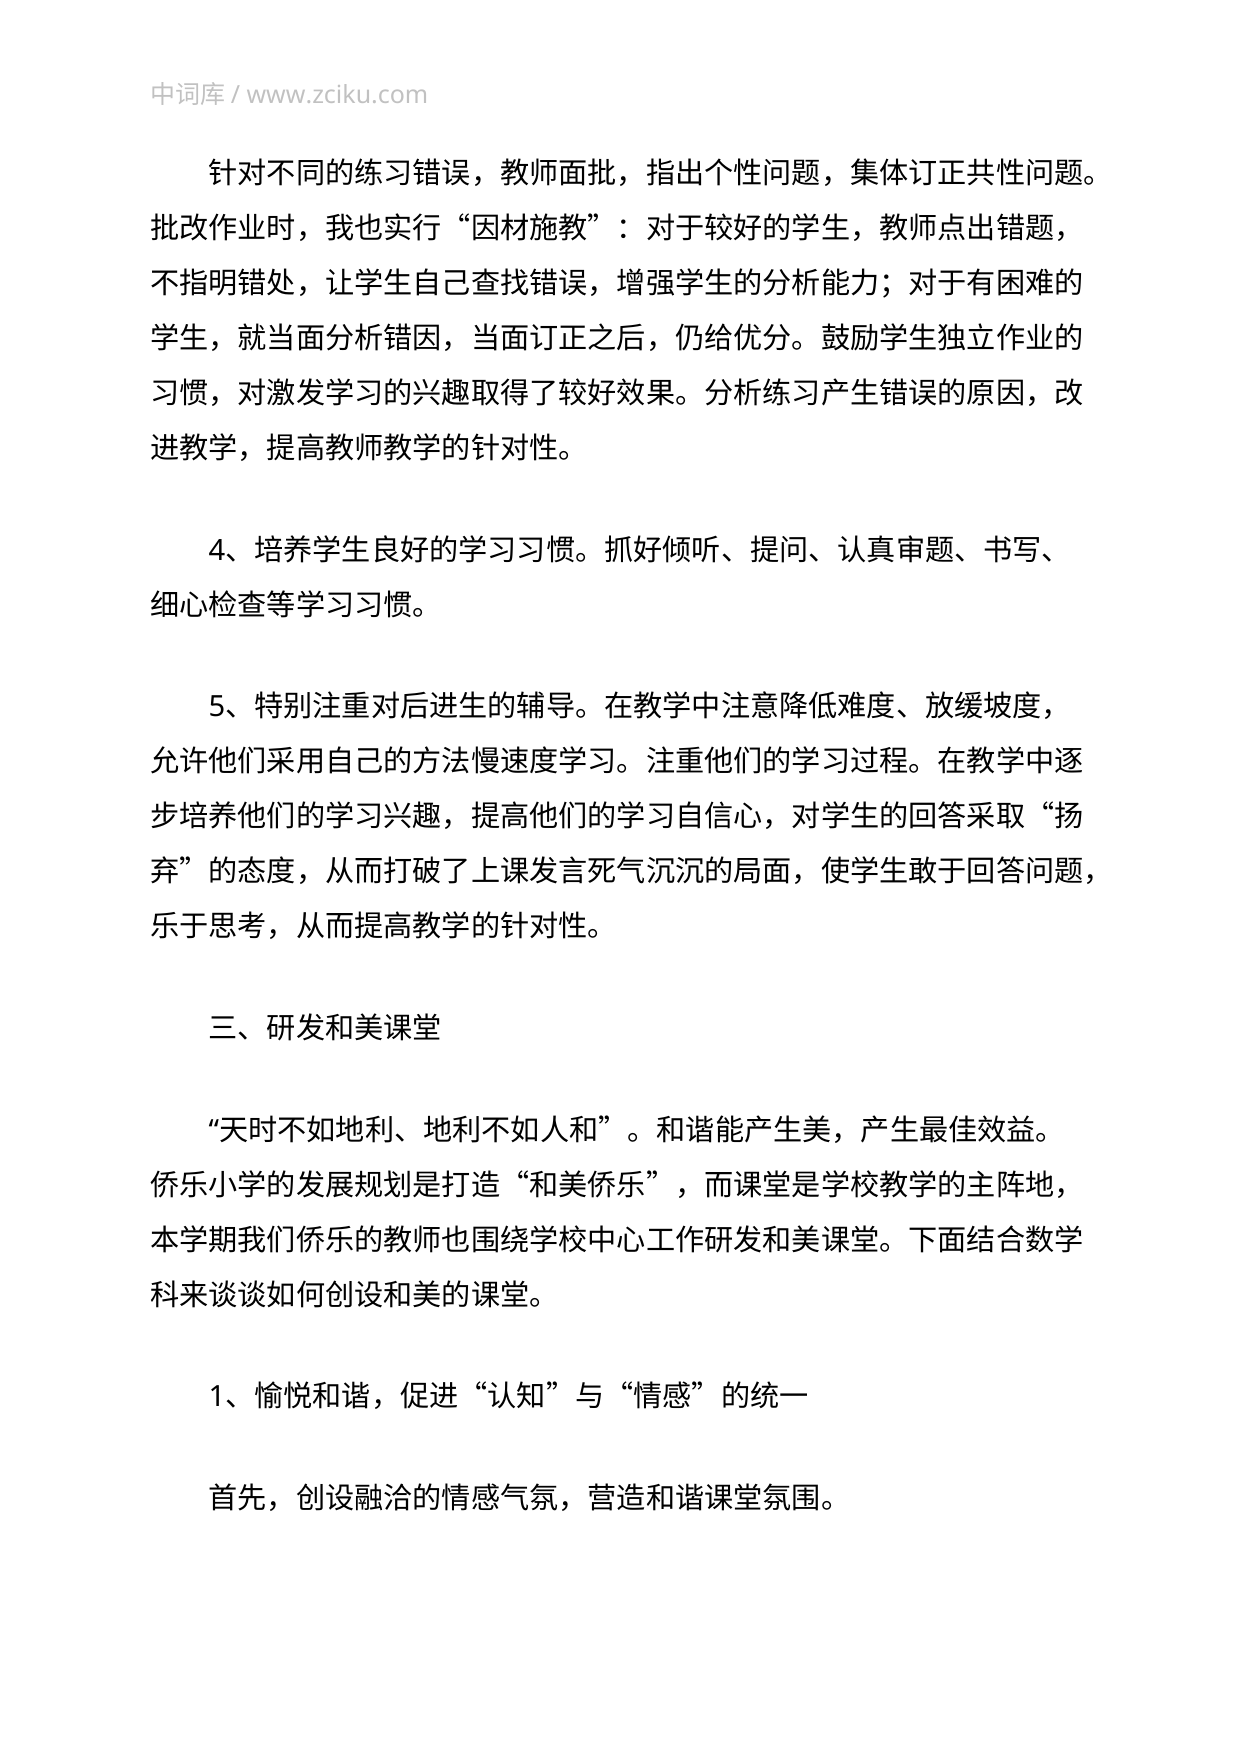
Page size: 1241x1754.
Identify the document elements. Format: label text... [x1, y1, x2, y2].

text 针对不同的练习错误，教师面批，指出个性问题，集体订正共性问题。批改作业时，我也实行“因材施教”：对于较好的学生，教师点出错题，不指明错处，让学生自己查找错误，增强学生的分析能力；对于有困难的学生，就当面分析错因，当面订正之后，仍给优分。鼓励学生独立作业的习惯，对激发学习的兴趣取得了较好效果。分析练习产生错误的原因，改进教学，提高教师教学的针对性。 [150, 150, 1090, 467]
text 1、愉悦和谐，促进“认知”与“情感”的统一 [150, 1373, 1090, 1415]
text “天时不如地利、地利不如人和”。和谐能产生美，产生最佳效益。侨乐小学的发展规划是打造“和美侨乐”，而课堂是学校教学的主阵地，本学期我们侨乐的教师也围绕学校中心工作研发和美课堂。下面结合数学科来谈谈如何创设和美的课堂。 [150, 1106, 1090, 1313]
text 首先，创设融洽的情感气氛，营造和谐课堂氛围。 [150, 1475, 1090, 1517]
text 5、特别注重对后进生的辅导。在教学中注意降低难度、放缓坡度，允许他们采用自己的方法慢速度学习。注重他们的学习过程。在教学中逐步培养他们的学习兴趣，提高他们的学习自信心，对学生的回答采取“扬弃”的态度，从而打破了上课发言死气沉沉的局面，使学生敢于回答问题，乐于思考，从而提高教学的针对性。 [150, 683, 1090, 945]
text 4、培养学生良好的学习习惯。抓好倾听、提问、认真审题、书写、细心检查等学习习惯。 [150, 526, 1090, 623]
text 三、研发和美课堂 [150, 1004, 1090, 1047]
